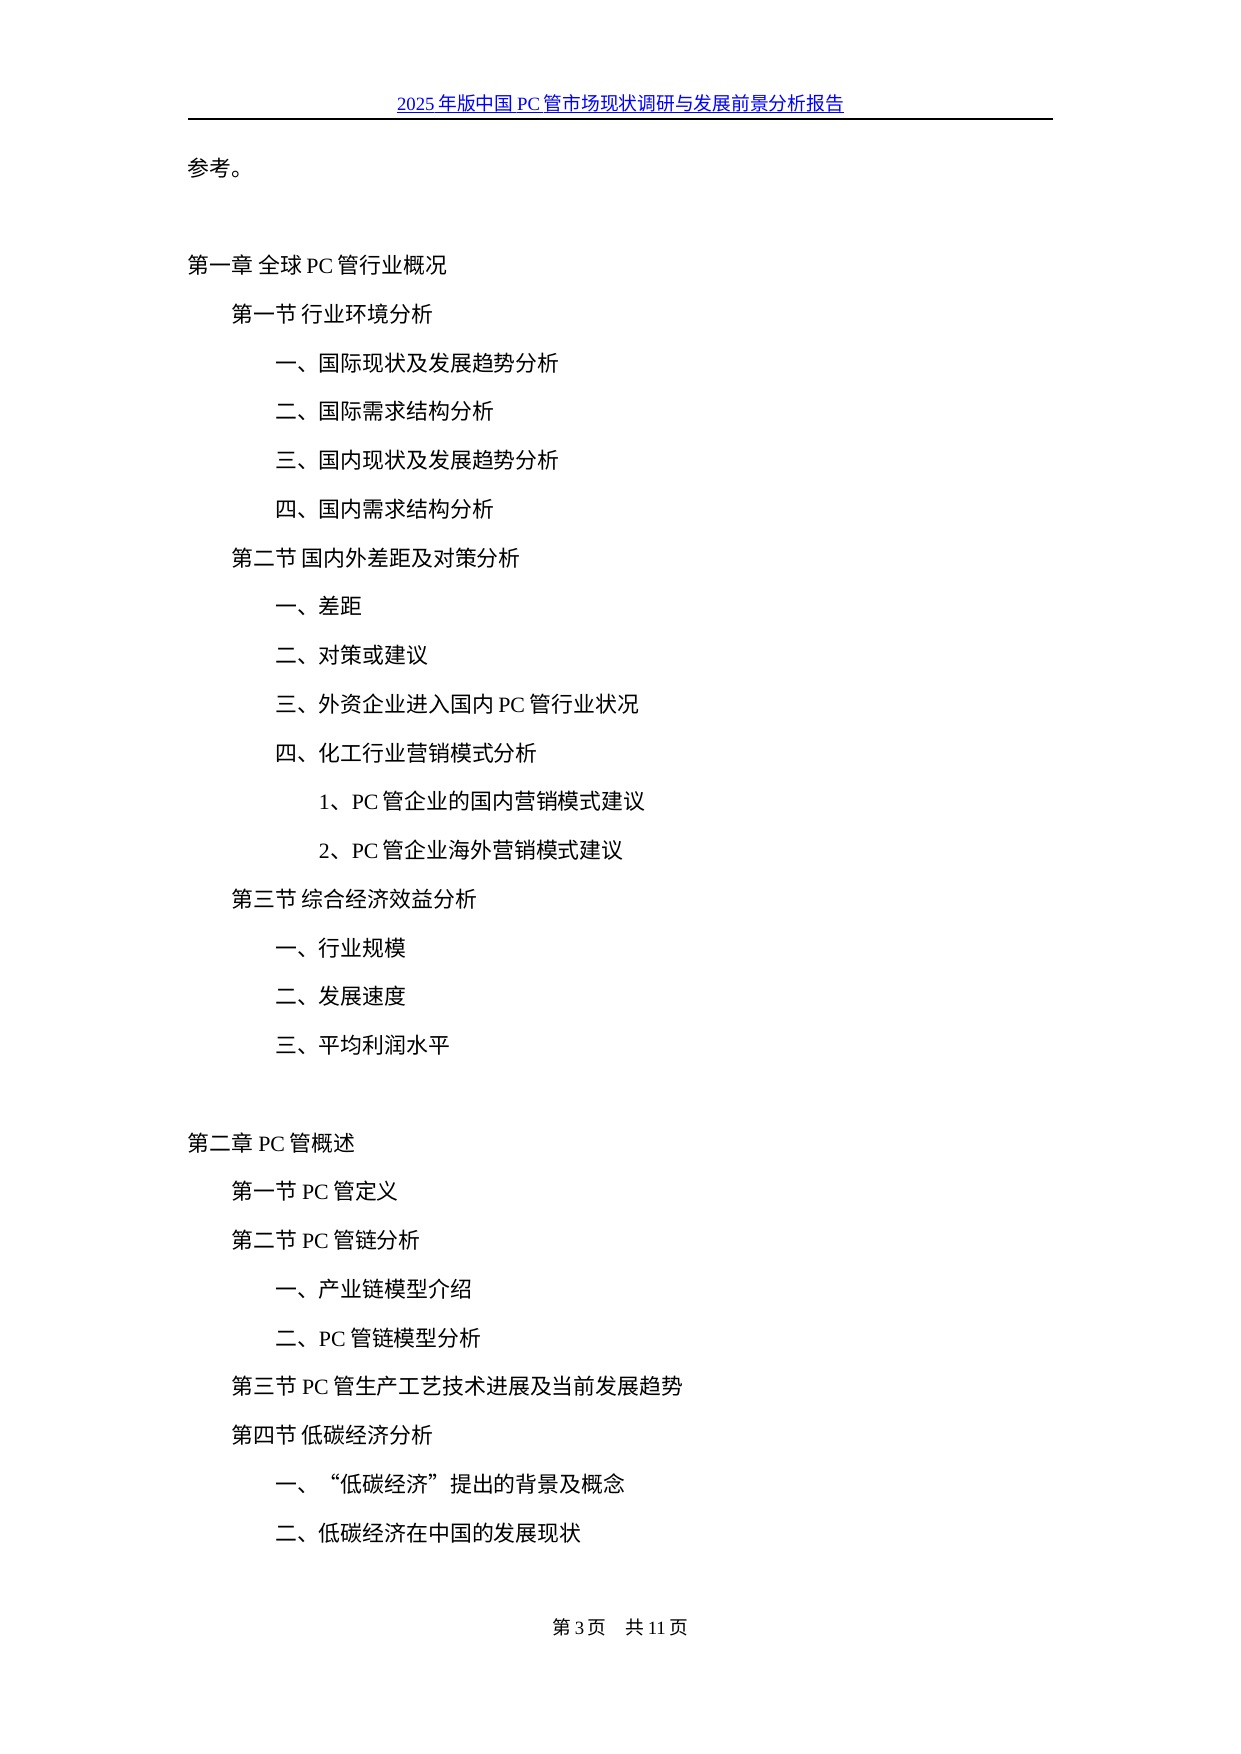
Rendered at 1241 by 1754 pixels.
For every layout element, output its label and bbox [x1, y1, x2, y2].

text [187, 150, 1053, 1548]
